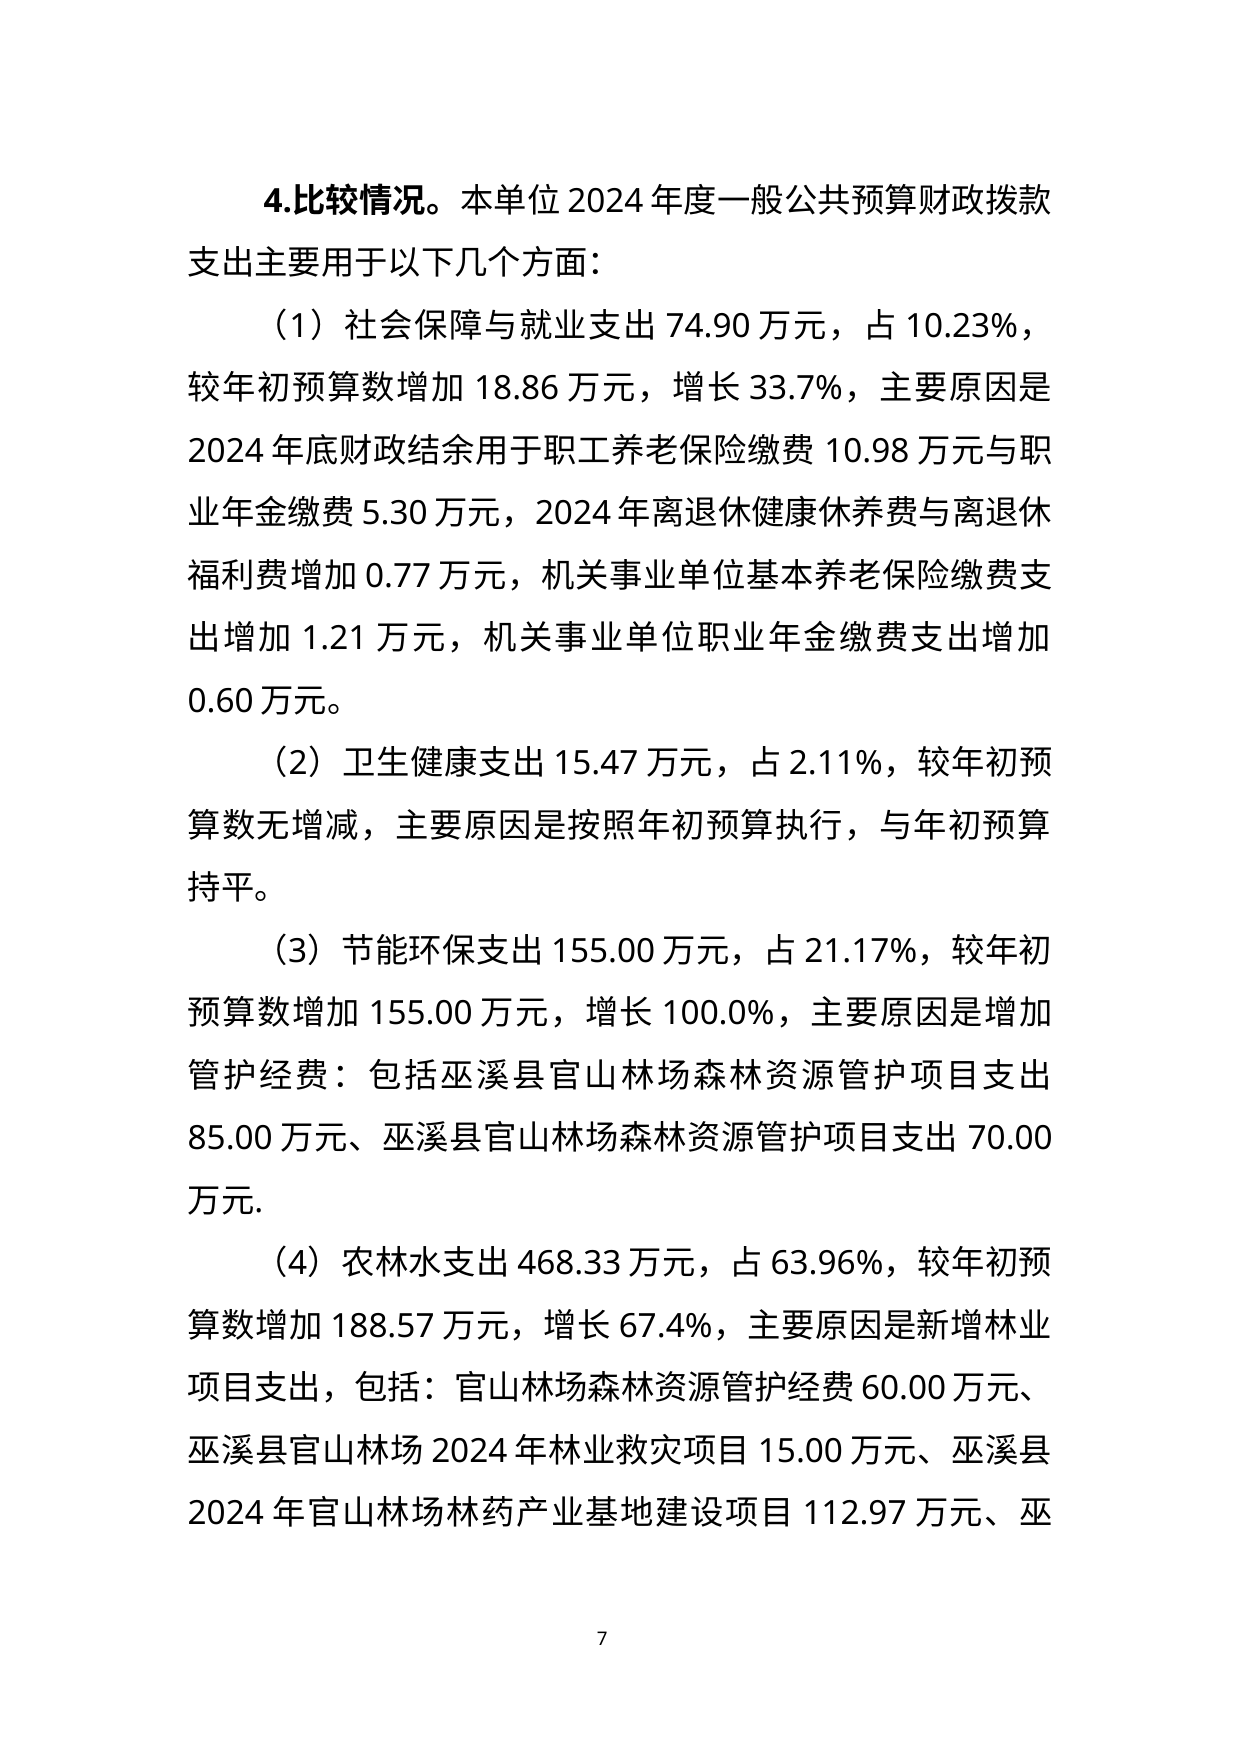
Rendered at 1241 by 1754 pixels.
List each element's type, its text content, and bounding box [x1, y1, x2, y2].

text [187, 1224, 1053, 1537]
text （3）节能环保支出155.00万元，占21.17%，较年初预算数增加155.00万元，增长100.0%，主要原因是增加管护经费：包括巫溪县官山林场森林资源管护项目支出85.00万元、巫溪县官山林场森林资源管护项目支出70.00万元. [187, 912, 1053, 1224]
text 4.比较情况。本单位2024年度一般公共预算财政拨款支出主要用于以下几个方面： [187, 162, 1053, 287]
text （2）卫生健康支出15.47万元，占2.11%，较年初预算数无增减，主要原因是按照年初预算执行，与年初预算持平。 [187, 724, 1053, 912]
text （1）社会保障与就业支出74.90万元，占10.23%，较年初预算数增加18.86万元，增长33.7%，主要原因是2024年底财政结余用于职工养老保险缴费10.98万元与职业年金缴费5.30万元，2024年离退休健康休养费与离退休福利费增加0.77万元，机关事业单位基本养老保险缴费支出增加1.21万元，机关事业单位职业年金缴费支出增加0.60万元。 [187, 287, 1053, 724]
